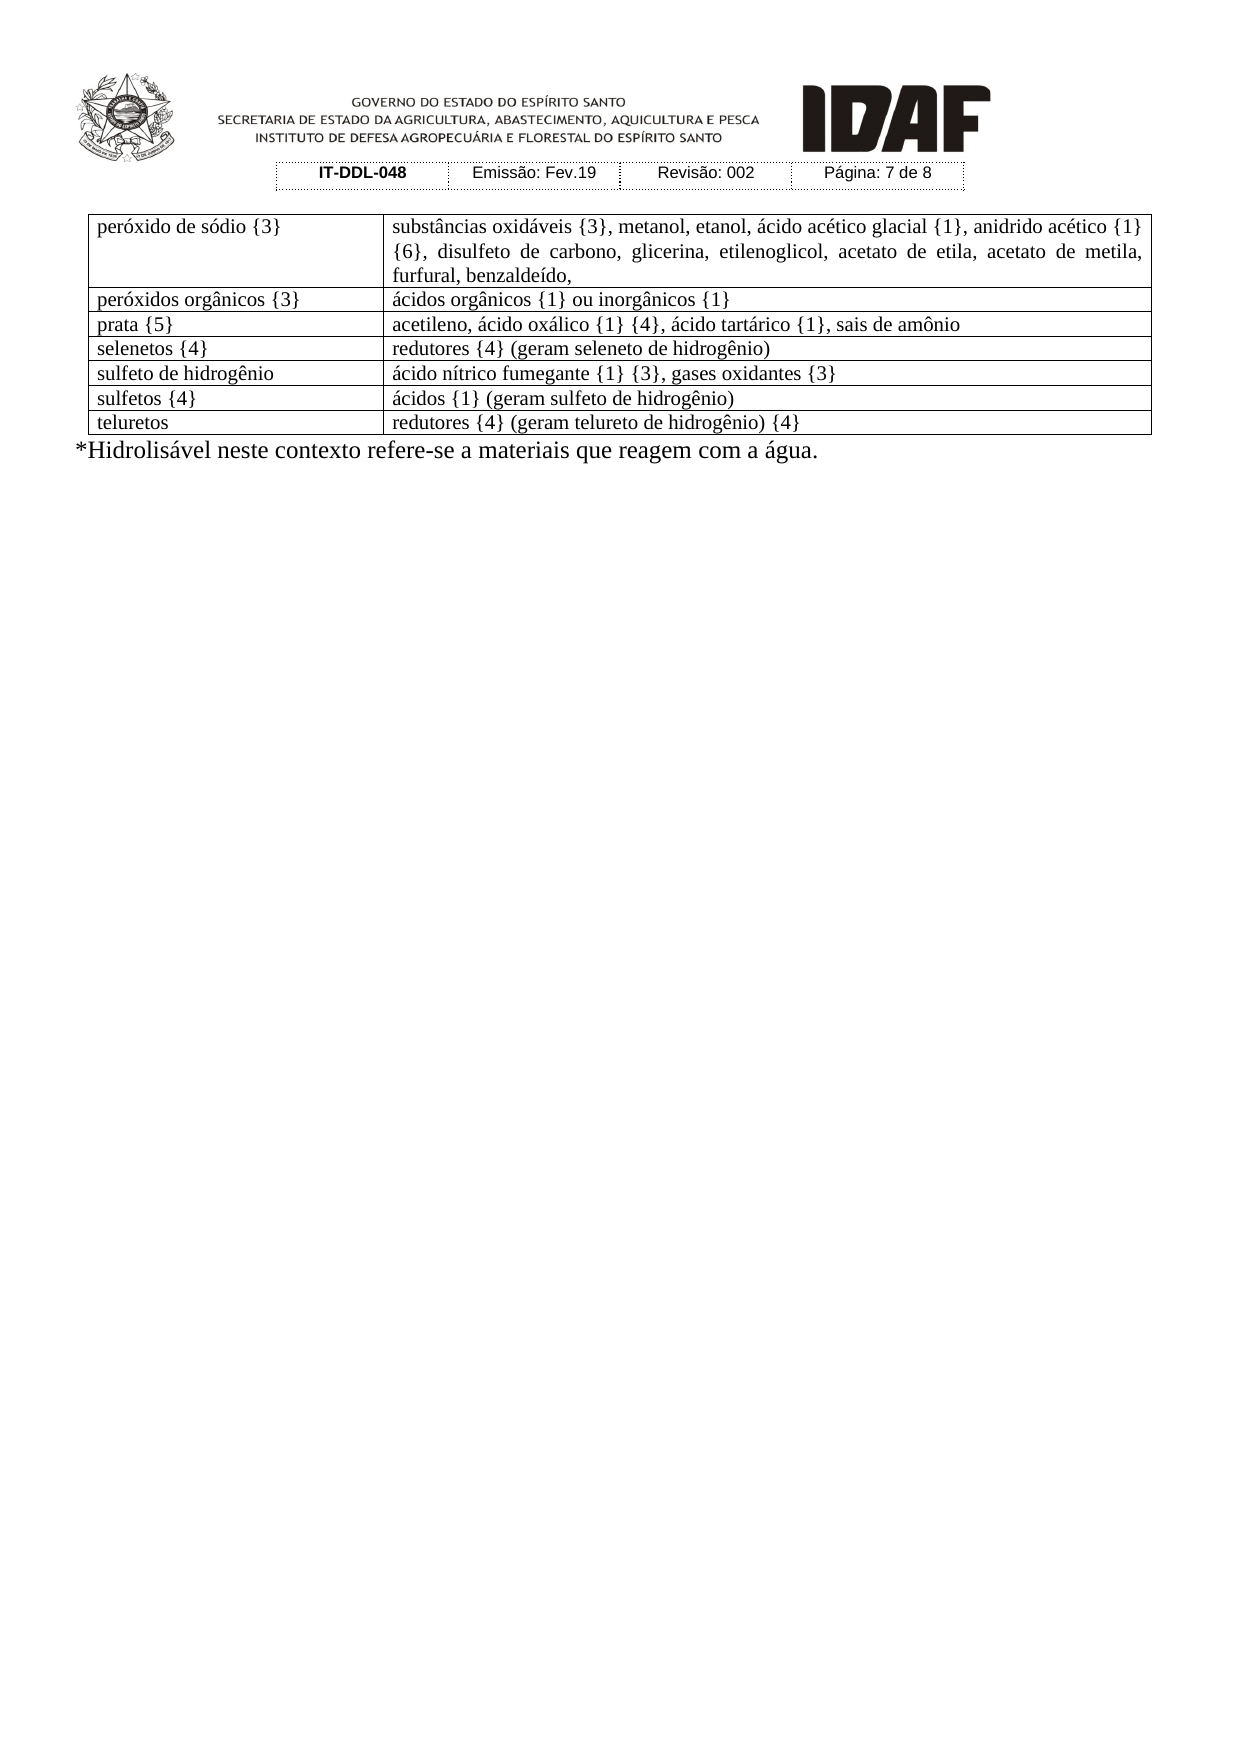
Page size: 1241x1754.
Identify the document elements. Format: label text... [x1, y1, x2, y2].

table_cell sulfetos {4} [89, 386, 383, 409]
table_cell peróxidos orgânicos {3} [89, 288, 383, 311]
table_cell substâncias oxidáveis {3}, metanol, etanol, ácido acético glacial {1}, anidrido acético {1} {6}, disulfeto de carbono, glicerina, etilenoglicol, acetato de etila, acetato de metila, furfural, benzaldeído, [384, 215, 1151, 287]
table_cell ácidos {1} (geram sulfeto de hidrogênio) [384, 386, 1151, 409]
table_cell acetileno, ácido oxálico {1} {4}, ácido tartárico {1}, sais de amônio [384, 312, 1151, 336]
table_cell redutores {4} (geram telureto de hidrogênio) {4} [384, 411, 1151, 434]
text *Hidrolisável neste contexto refere-se a materiais que reagem com a água. [75, 435, 1165, 463]
table_cell peróxido de sódio {3} [89, 215, 383, 287]
table_cell ácido nítrico fumegante {1} {3}, gases oxidantes {3} [384, 361, 1151, 385]
picture [75, 73, 991, 162]
table_cell prata {5} [89, 312, 383, 336]
table_cell selenetos {4} [89, 337, 383, 360]
table_cell ácidos orgânicos {1} ou inorgânicos {1} [384, 288, 1151, 311]
table_cell redutores {4} (geram seleneto de hidrogênio) [384, 337, 1151, 360]
table_cell teluretos [89, 411, 383, 434]
table_cell sulfeto de hidrogênio [89, 361, 383, 385]
